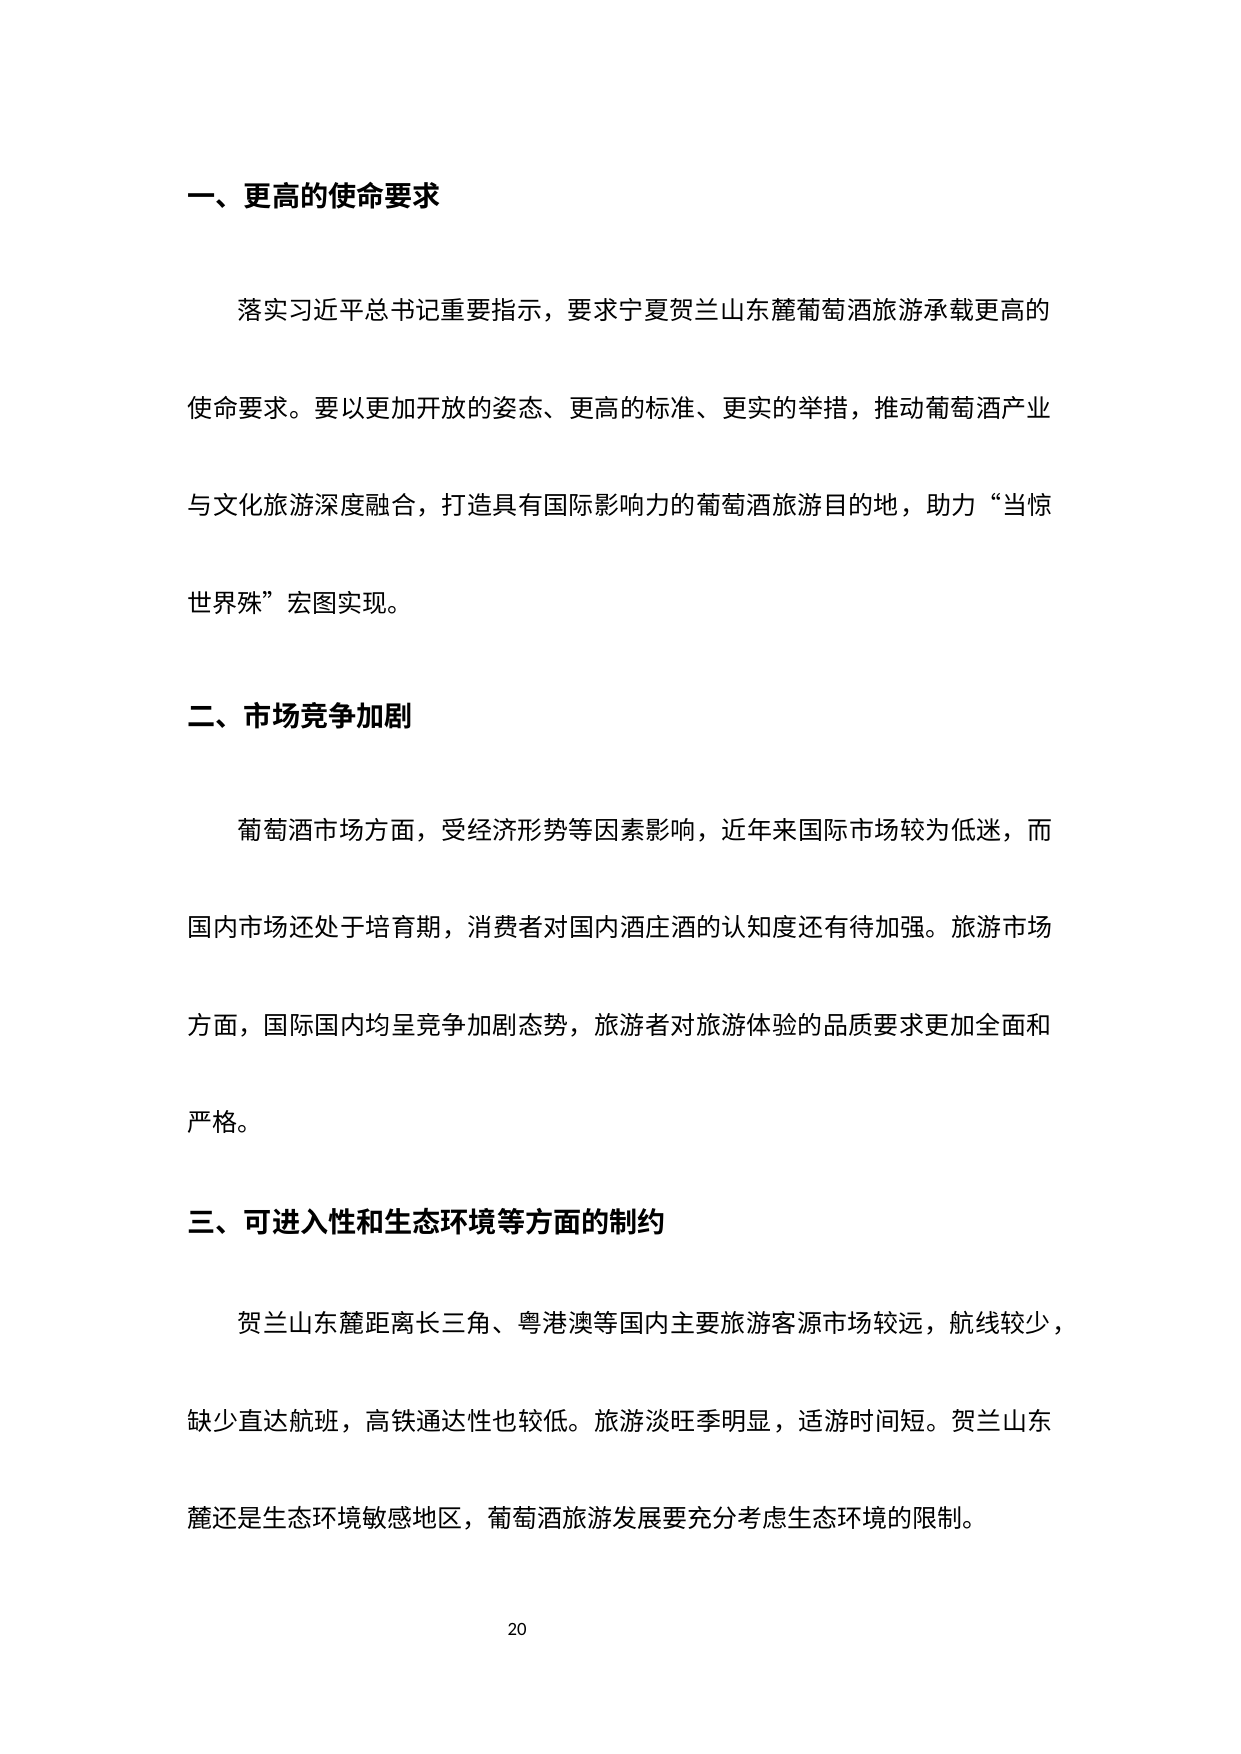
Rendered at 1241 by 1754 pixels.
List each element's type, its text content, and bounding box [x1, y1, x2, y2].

subtitle 二、市场竞争加剧 [187, 681, 1053, 746]
text 葡萄酒市场方面，受经济形势等因素影响，近年来国际市场较为低迷，而国内市场还处于培育期，消费者对国内酒庄酒的认知度还有待加强。旅游市场方面，国际国内均呈竞争加剧态势，旅游者对旅游体验的品质要求更加全面和严格。 [187, 796, 1053, 1153]
text 贺兰山东麓距离长三角、粤港澳等国内主要旅游客源市场较远，航线较少，缺少直达航班，高铁通达性也较低。旅游淡旺季明显，适游时间短。贺兰山东麓还是生态环境敏感地区，葡萄酒旅游发展要充分考虑生态环境的限制。 [187, 1289, 1053, 1549]
subtitle 三、可进入性和生态环境等方面的制约 [187, 1188, 1053, 1253]
subtitle 一、更高的使命要求 [187, 162, 1053, 227]
text 落实习近平总书记重要指示，要求宁夏贺兰山东麓葡萄酒旅游承载更高的使命要求。要以更加开放的姿态、更高的标准、更实的举措，推动葡萄酒产业与文化旅游深度融合，打造具有国际影响力的葡萄酒旅游目的地，助力“当惊世界殊”宏图实现。 [187, 276, 1053, 634]
